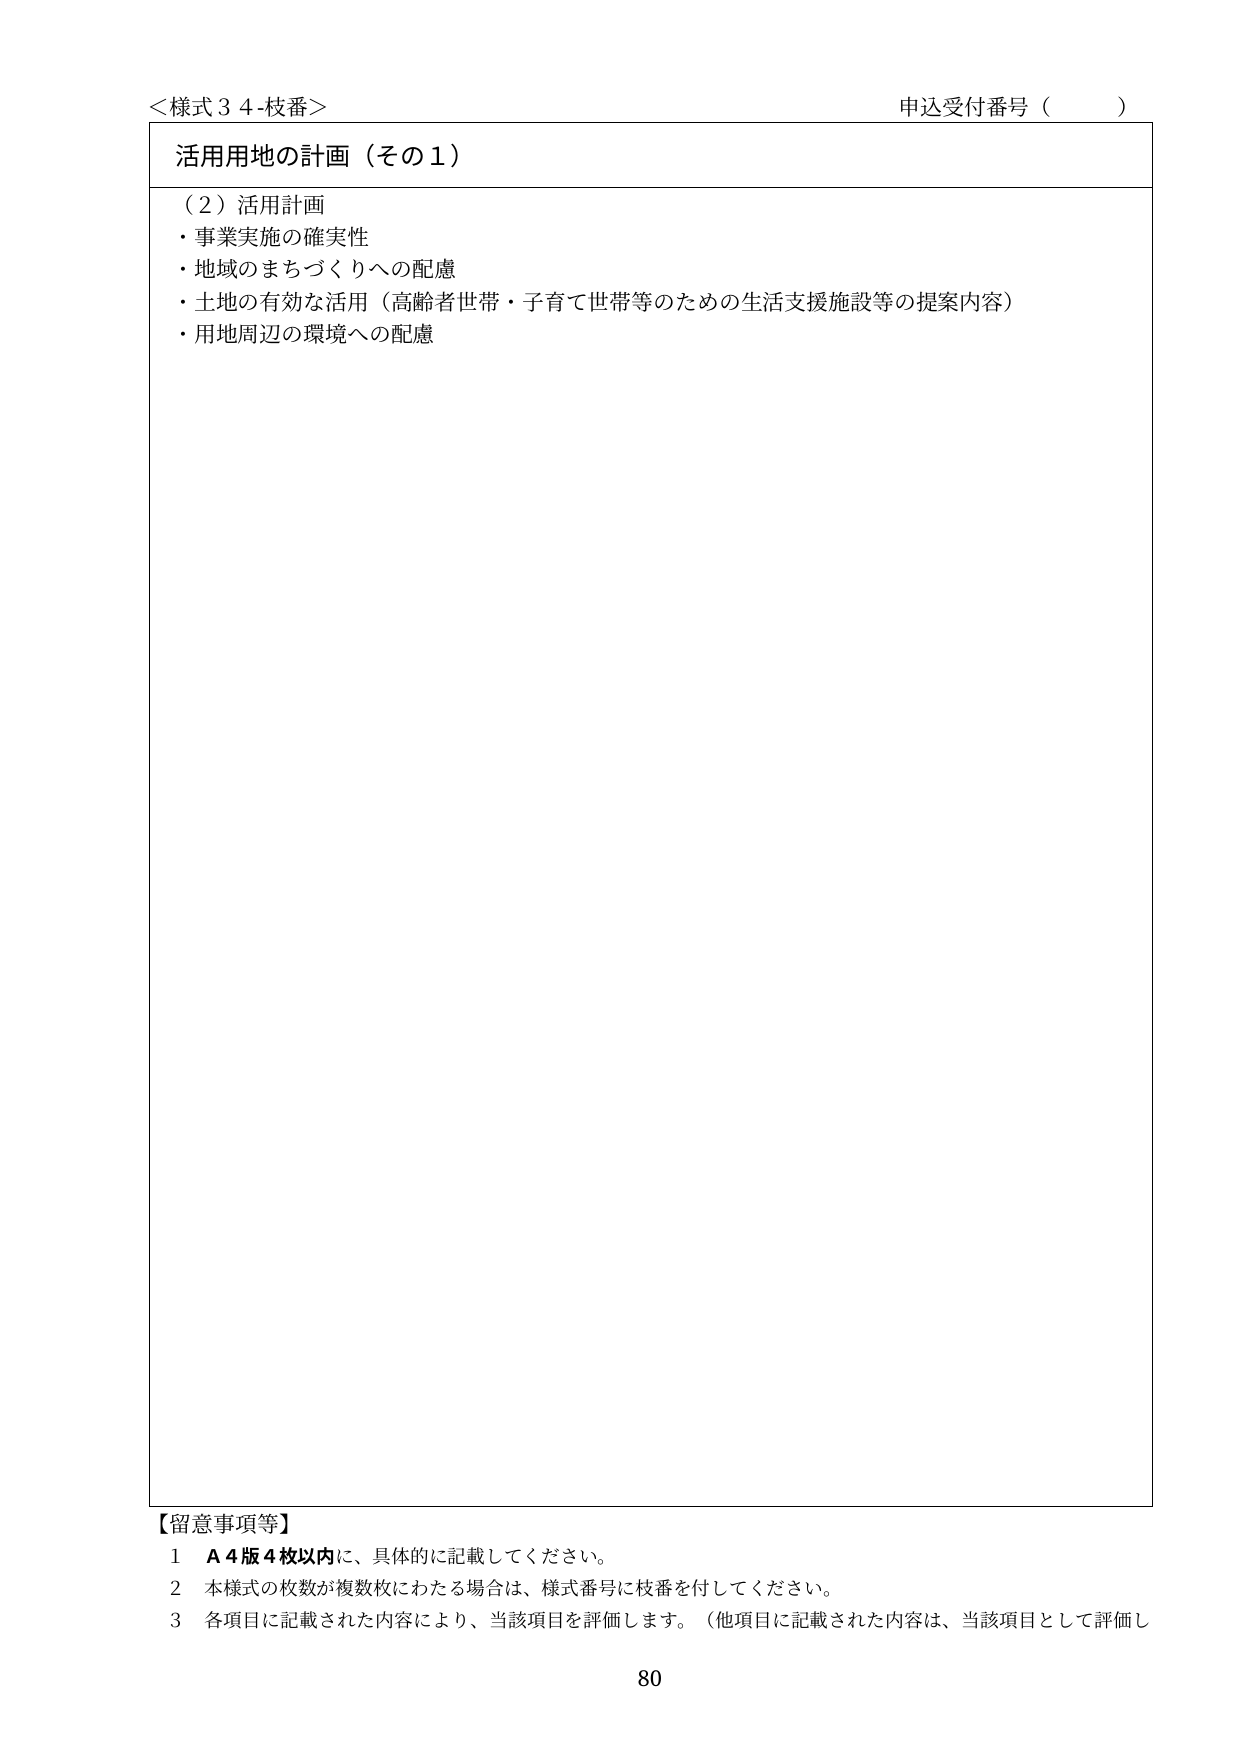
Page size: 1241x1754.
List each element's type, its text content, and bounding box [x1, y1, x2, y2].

text 【留意事項等】 [148, 1507, 1152, 1539]
table_cell （２）活用計画 ・事業実施の確実性 ・地域のまちづくりへの配慮 ・土地の有効な活用（高齢者世帯・子育て世帯等のための生活支援施設等の提案内容） ・用地周辺の環境への配慮 [150, 188, 1152, 1506]
text ２ 本様式の枚数が複数枚にわたる場合は、様式番号に枝番を付してください。 [167, 1571, 1152, 1603]
text １ Ａ４版４枚以内に、具体的に記載してください。 [148, 1539, 1152, 1571]
table_header 活用用地の計画（その１） [150, 123, 1152, 187]
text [167, 1603, 1152, 1636]
text ＜様式３４-枝番＞ 申込受付番号（ ） [148, 90, 1152, 122]
